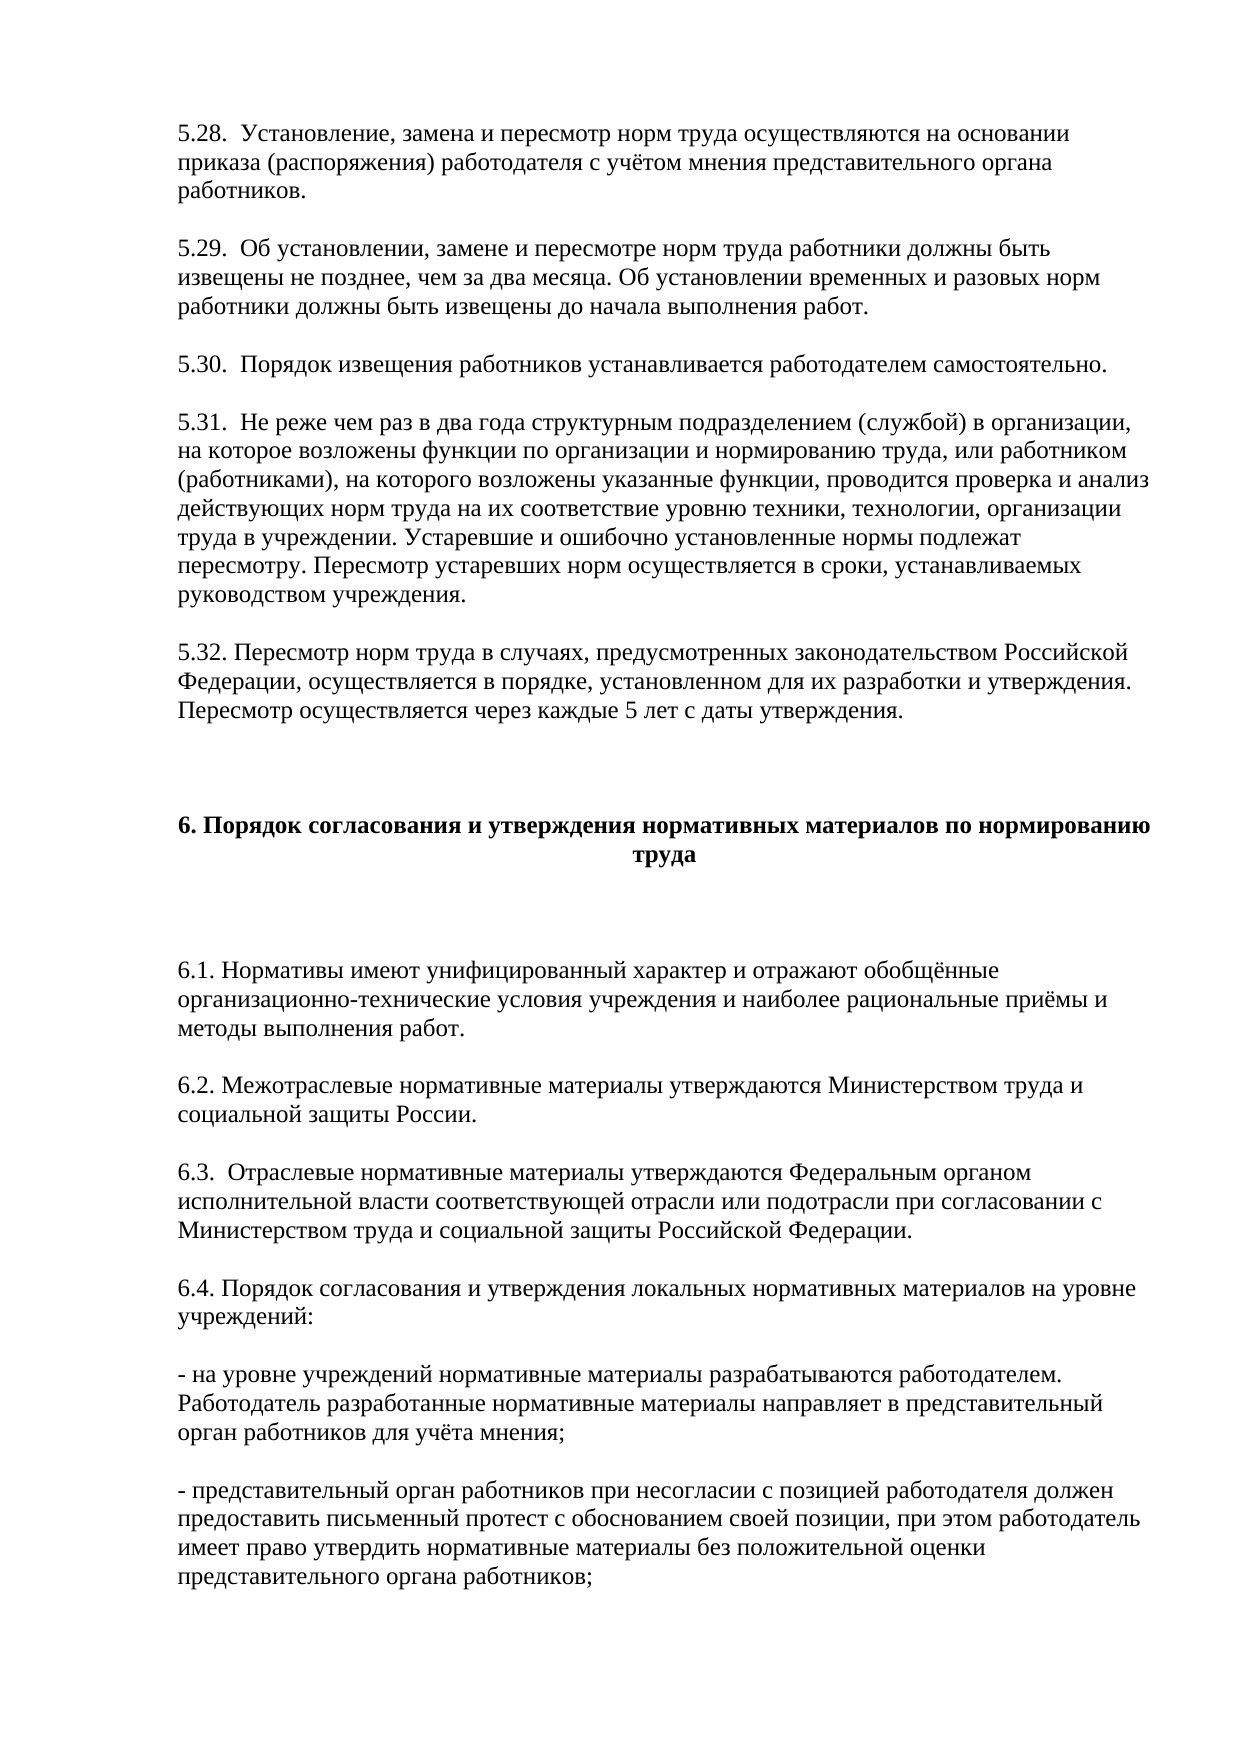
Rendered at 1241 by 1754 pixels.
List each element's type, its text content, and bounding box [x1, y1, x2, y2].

text - представительный орган работников при несогласии с позицией работодателя должен предоставить письменный протест с обоснованием своей позиции, при этом работодатель имеет право утвердить нормативные материалы без положительной оценки представительного органа работников; [177, 1475, 1152, 1590]
text 6.3. Отраслевые нормативные материалы утверждаются Федеральным органом исполнительной власти соответствующей отрасли или подотрасли при согласовании с Министерством труда и социальной защиты Российской Федерации. [177, 1157, 1152, 1243]
text 6.1. Нормативы имеют унифицированный характер и отражают обобщённые организационно-технические условия учреждения и наиболее рациональные приёмы и методы выполнения работ. [177, 955, 1152, 1041]
text 6. Порядок согласования и утверждения нормативных материалов по нормированию труда [177, 811, 1152, 868]
text 5.31. Не реже чем раз в два года структурным подразделением (службой) в организации, на которое возложены функции по организации и нормированию труда, или работником (работниками), на которого возложены указанные функции, проводится проверка и анализ действующих норм труда на их соответствие уровню техники, технологии, организации труда в учреждении. Устаревшие и ошибочно установленные нормы подлежат пересмотру. Пересмотр устаревших норм осуществляется в сроки, устанавливаемых руководством учреждения. [177, 407, 1152, 608]
text 6.2. Межотраслевые нормативные материалы утверждаются Министерством труда и социальной защиты России. [177, 1071, 1152, 1128]
text 6.4. Порядок согласования и утверждения локальных нормативных материалов на уровне учреждений: [177, 1273, 1152, 1330]
text 5.30. Порядок извещения работников устанавливается работодателем самостоятельно. [177, 349, 1152, 378]
text - на уровне учреждений нормативные материалы разрабатываются работодателем. Работодатель разработанные нормативные материалы направляет в представительный орган работников для учёта мнения; [177, 1359, 1152, 1446]
text 5.28. Установление, замена и пересмотр норм труда осуществляются на основании приказа (распоряжения) работодателя с учётом мнения представительного органа работников. [177, 118, 1152, 204]
text 5.29. Об установлении, замене и пересмотре норм труда работники должны быть извещены не позднее, чем за два месяца. Об установлении временных и разовых норм работники должны быть извещены до начала выполнения работ. [177, 233, 1152, 320]
text 5.32. Пересмотр норм труда в случаях, предусмотренных законодательством Российской Федерации, осуществляется в порядке, установленном для их разработки и утверждения. Пересмотр осуществляется через каждые 5 лет с даты утверждения. [177, 637, 1152, 723]
